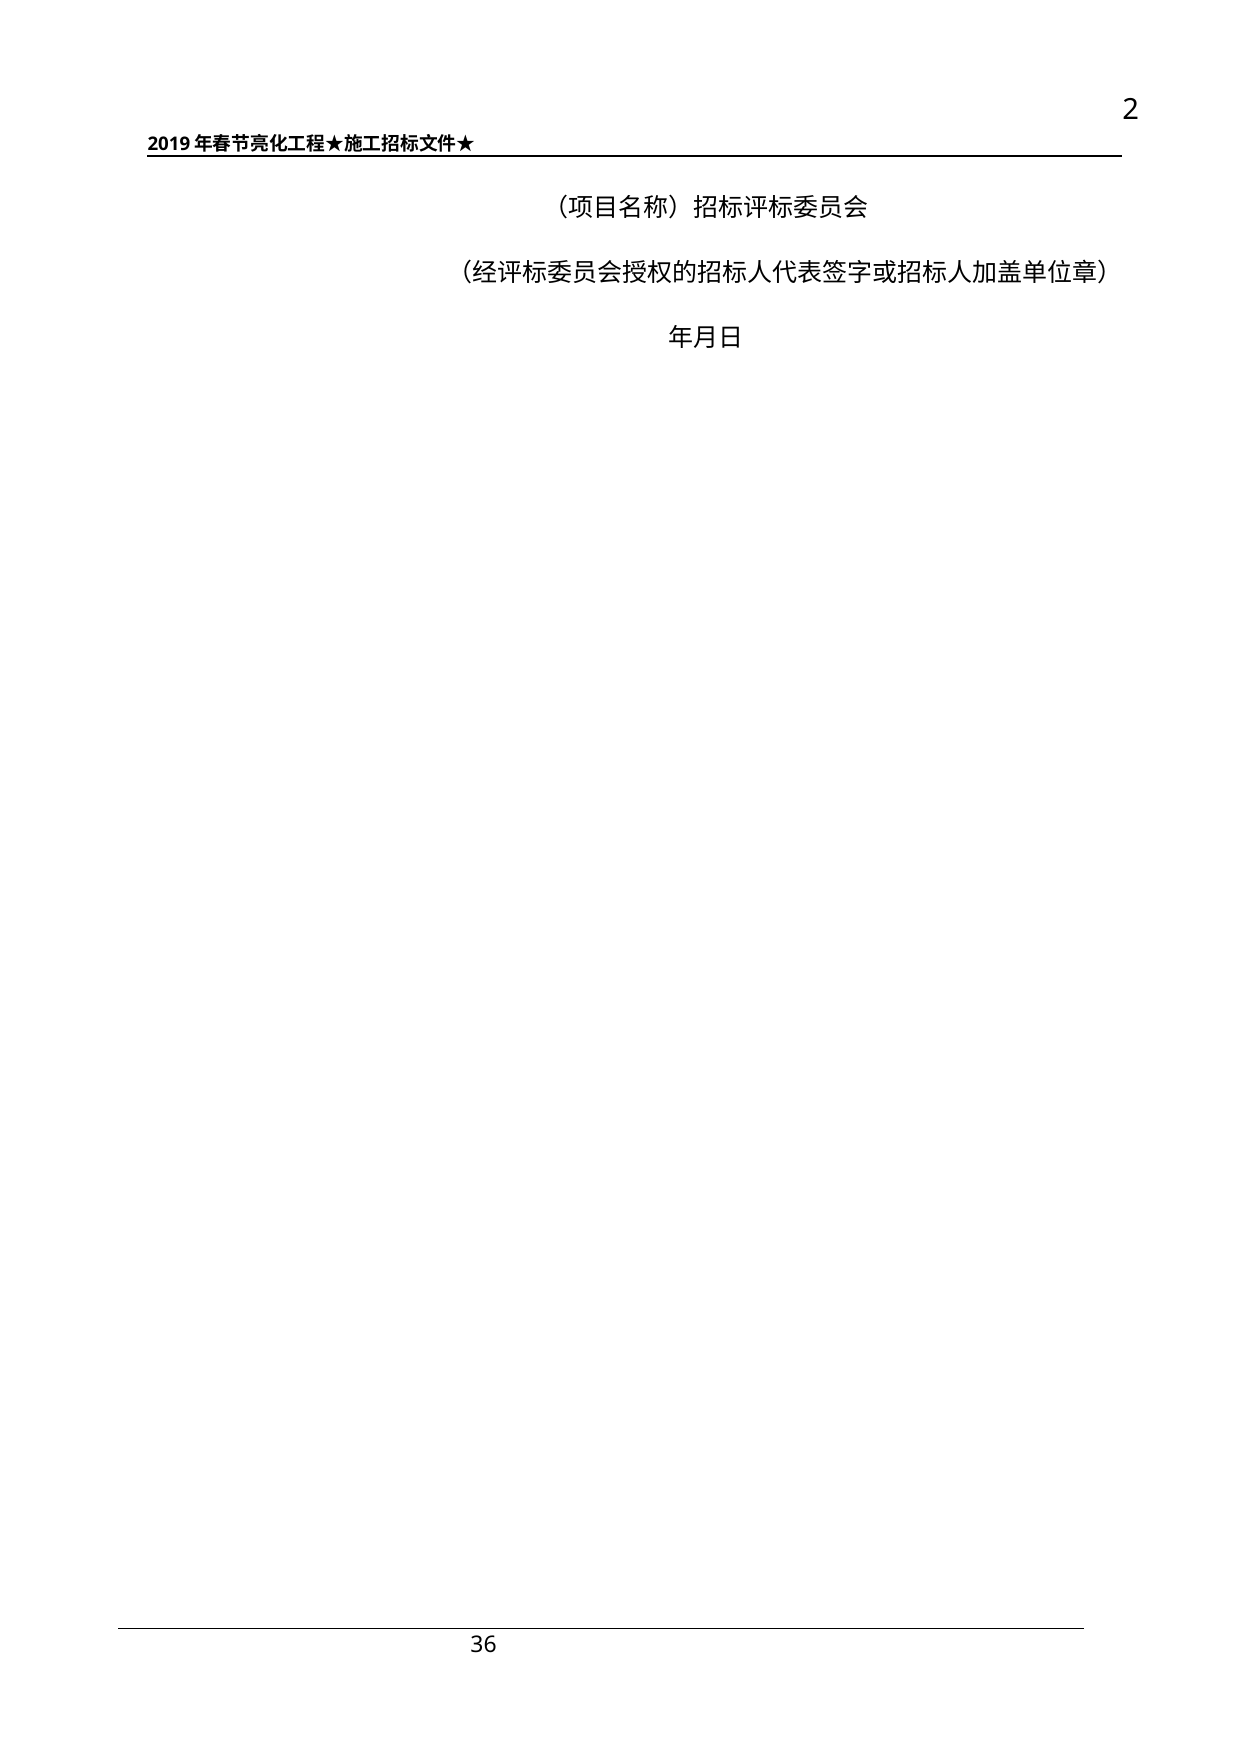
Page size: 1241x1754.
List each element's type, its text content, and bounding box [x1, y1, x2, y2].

text （项目名称）招标评标委员会 [118, 173, 1122, 238]
text 年月日 [118, 303, 1122, 368]
text （经评标委员会授权的招标人代表签字或招标人加盖单位章） [118, 238, 1122, 303]
